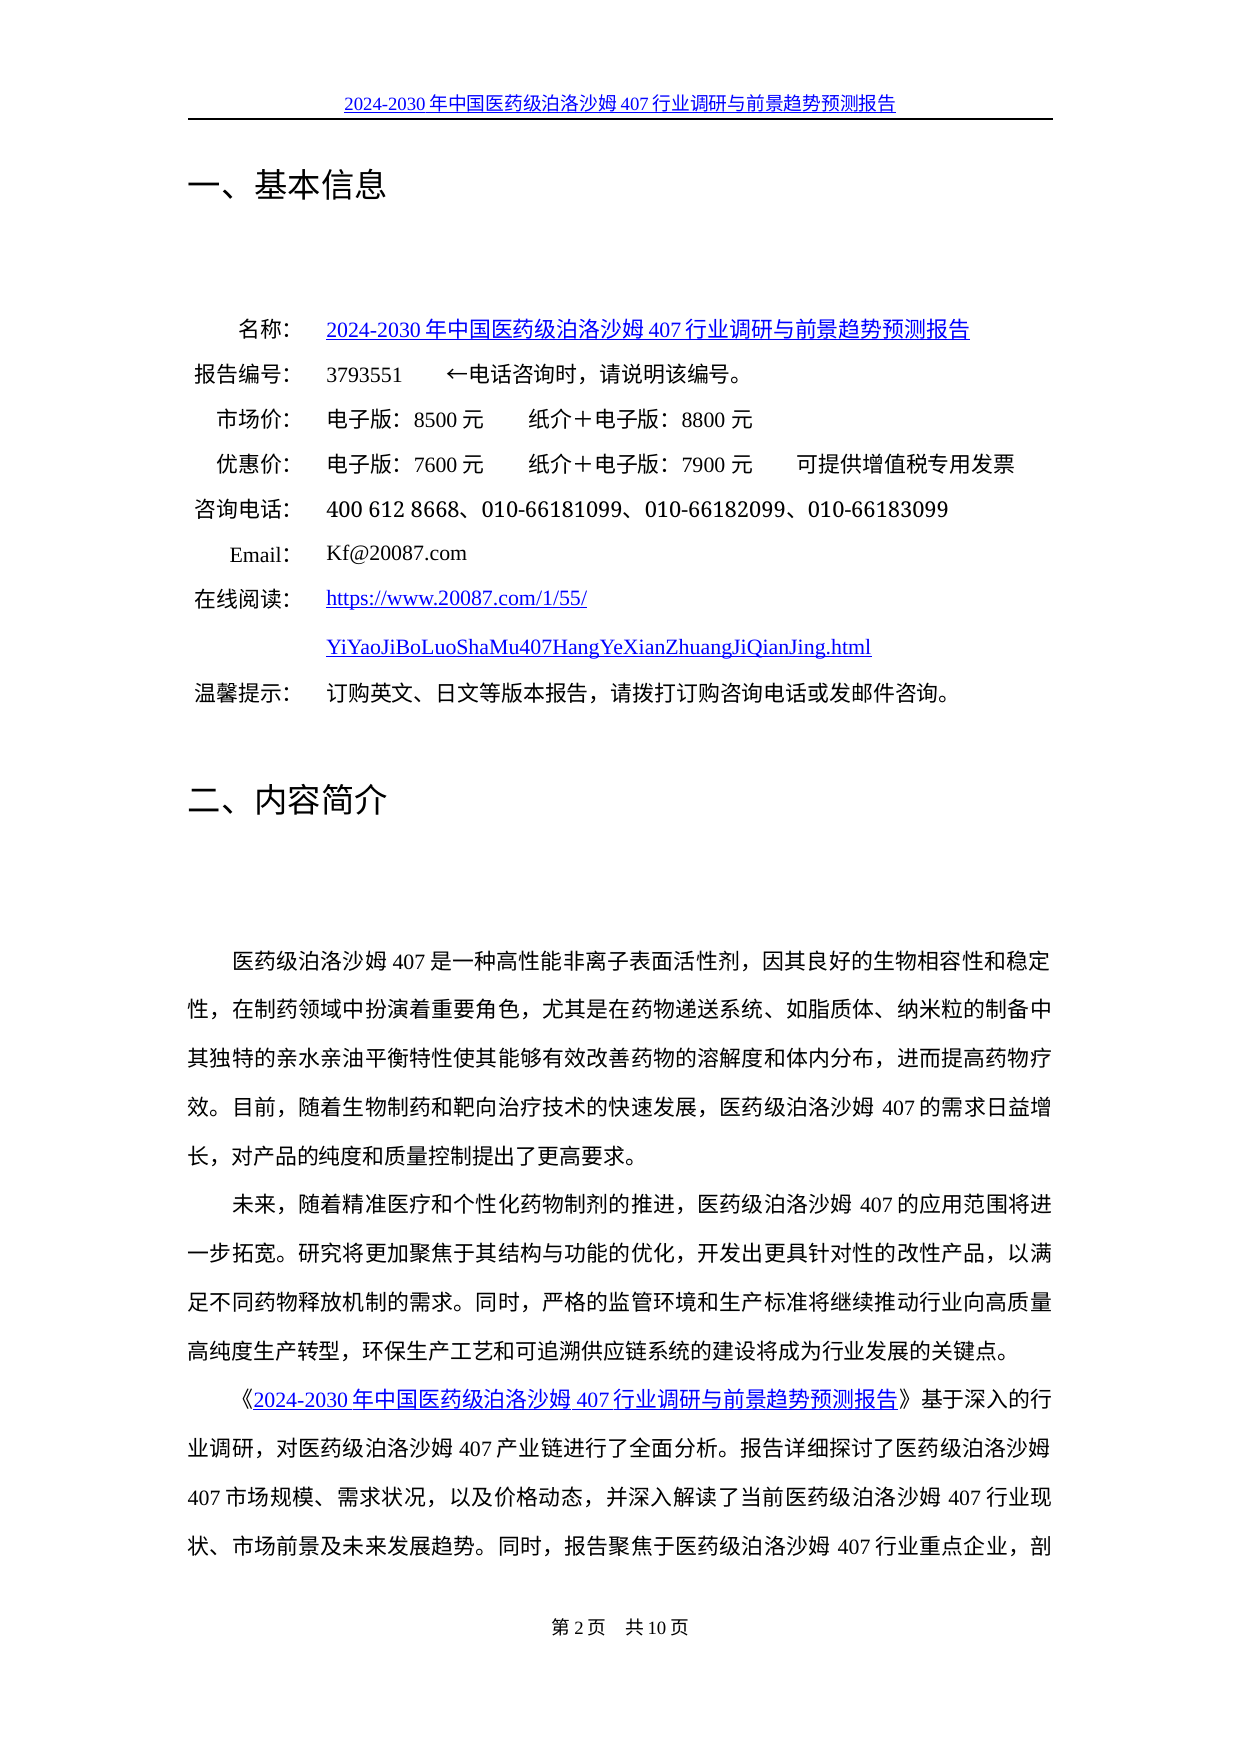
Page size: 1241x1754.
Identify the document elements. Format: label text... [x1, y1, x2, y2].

table_cell 订购英文、日文等版本报告，请拨打订购咨询电话或发邮件咨询。 [315, 675, 1073, 720]
table_cell 电子版：8500 元 纸介＋电子版：8800 元 [315, 402, 1073, 447]
table_cell [315, 582, 1073, 675]
table_cell 400 612 8668、010-66181099、010-66182099、010-66183099 [315, 492, 1073, 537]
table_cell 市场价： [167, 402, 315, 447]
title 二、内容简介 [187, 766, 1053, 831]
table_cell 3793551 ←电话咨询时，请说明该编号。 [315, 357, 1073, 402]
table_cell 报告编号： [167, 357, 315, 402]
title 一、基本信息 [187, 150, 1053, 215]
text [187, 943, 1053, 1561]
table_cell 优惠价： [167, 447, 315, 492]
table_cell 在线阅读： [167, 582, 315, 675]
table_cell Email： [167, 537, 315, 582]
table_header 名称： [167, 312, 315, 357]
table_cell 咨询电话： [167, 492, 315, 537]
table_header 2024-2030年中国医药级泊洛沙姆407行业调研与前景趋势预测报告 [315, 312, 1073, 357]
table_cell 电子版：7600 元 纸介＋电子版：7900 元 可提供增值税专用发票 [315, 447, 1073, 492]
table_cell Kf@20087.com [315, 537, 1073, 582]
table_cell 温馨提示： [167, 675, 315, 720]
